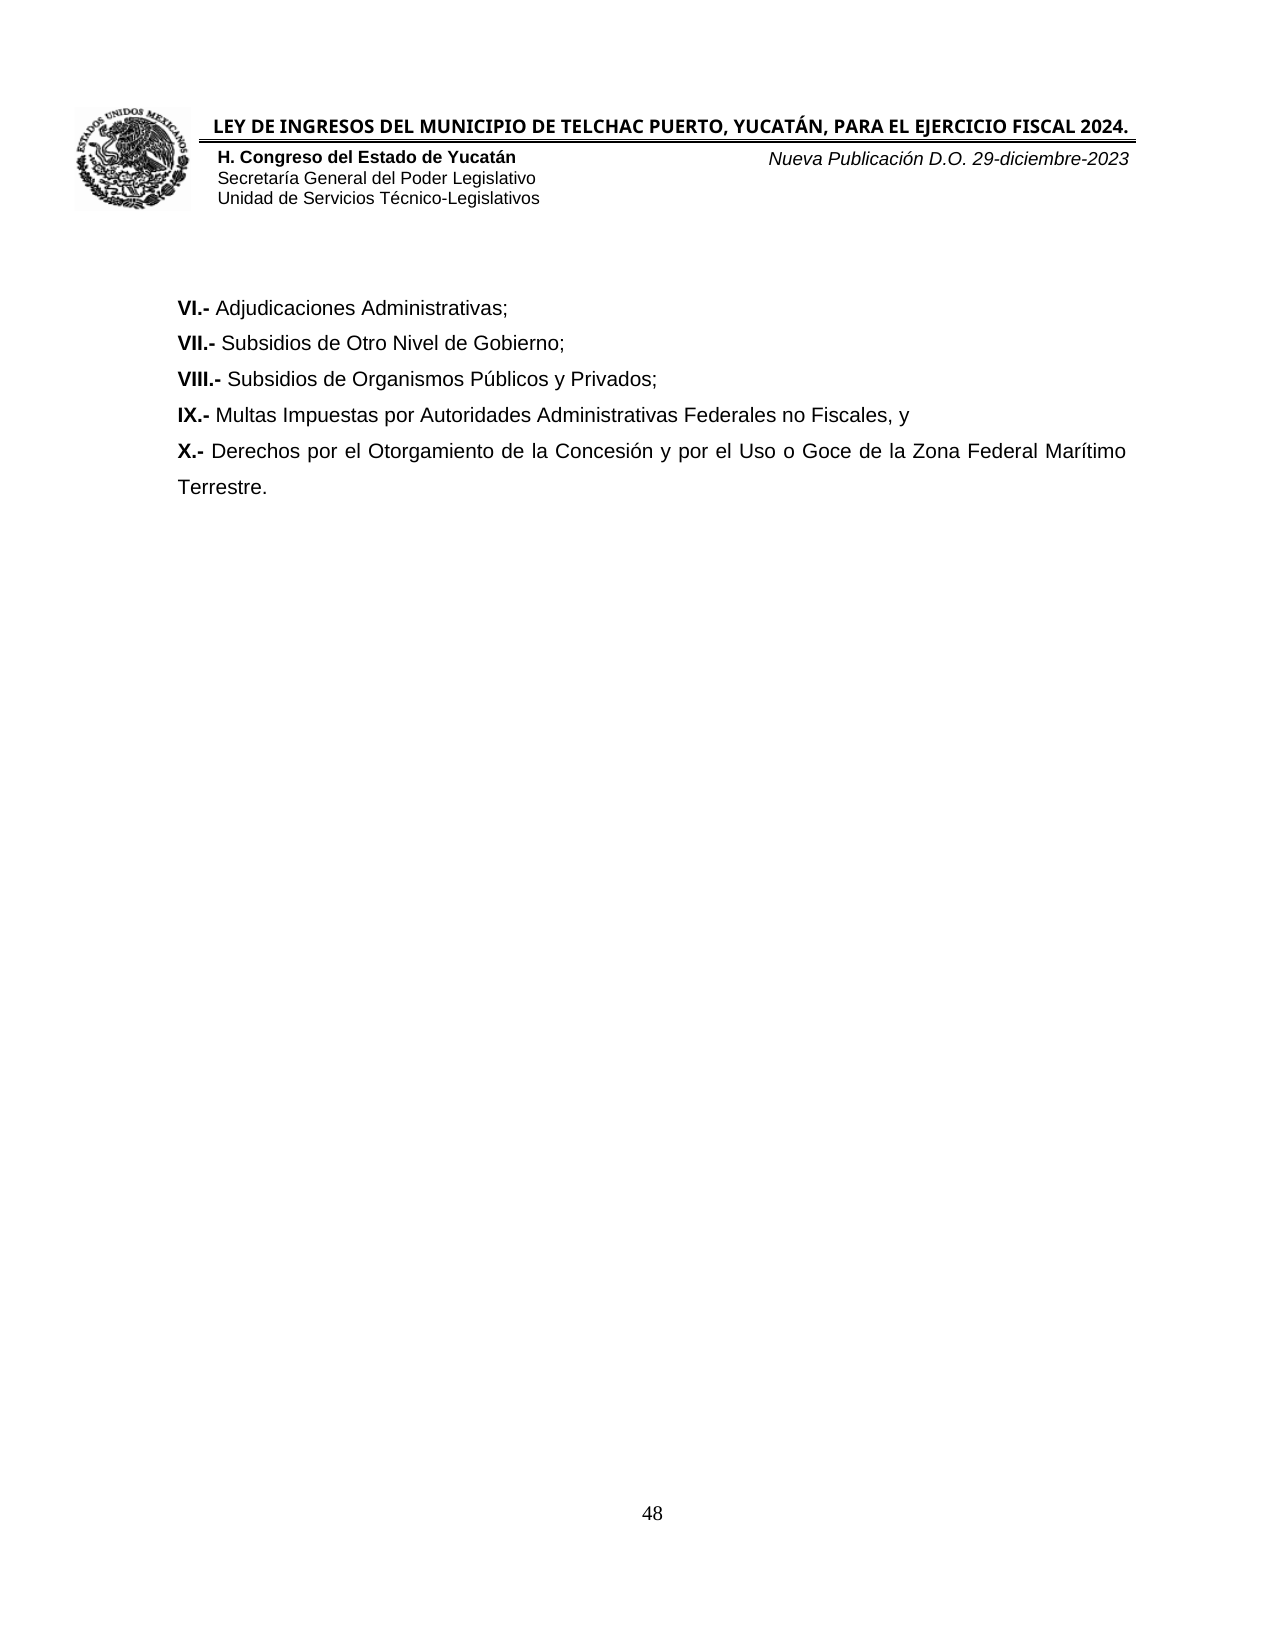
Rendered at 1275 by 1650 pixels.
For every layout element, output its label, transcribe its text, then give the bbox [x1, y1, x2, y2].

text VI.- Adjudicaciones Administrativas; [177, 295, 1127, 319]
text VIII.- Subsidios de Organismos Públicos y Privados; [177, 367, 1127, 391]
text IX.- Multas Impuestas por Autoridades Administrativas Federales no Fiscales, y [177, 403, 1127, 427]
text VII.- Subsidios de Otro Nivel de Gobierno; [177, 331, 1127, 355]
text X.- Derechos por el Otorgamiento de la Concesión y por el Uso o Goce de la Zona Federal Marítimo Terrestre. [177, 439, 1127, 499]
